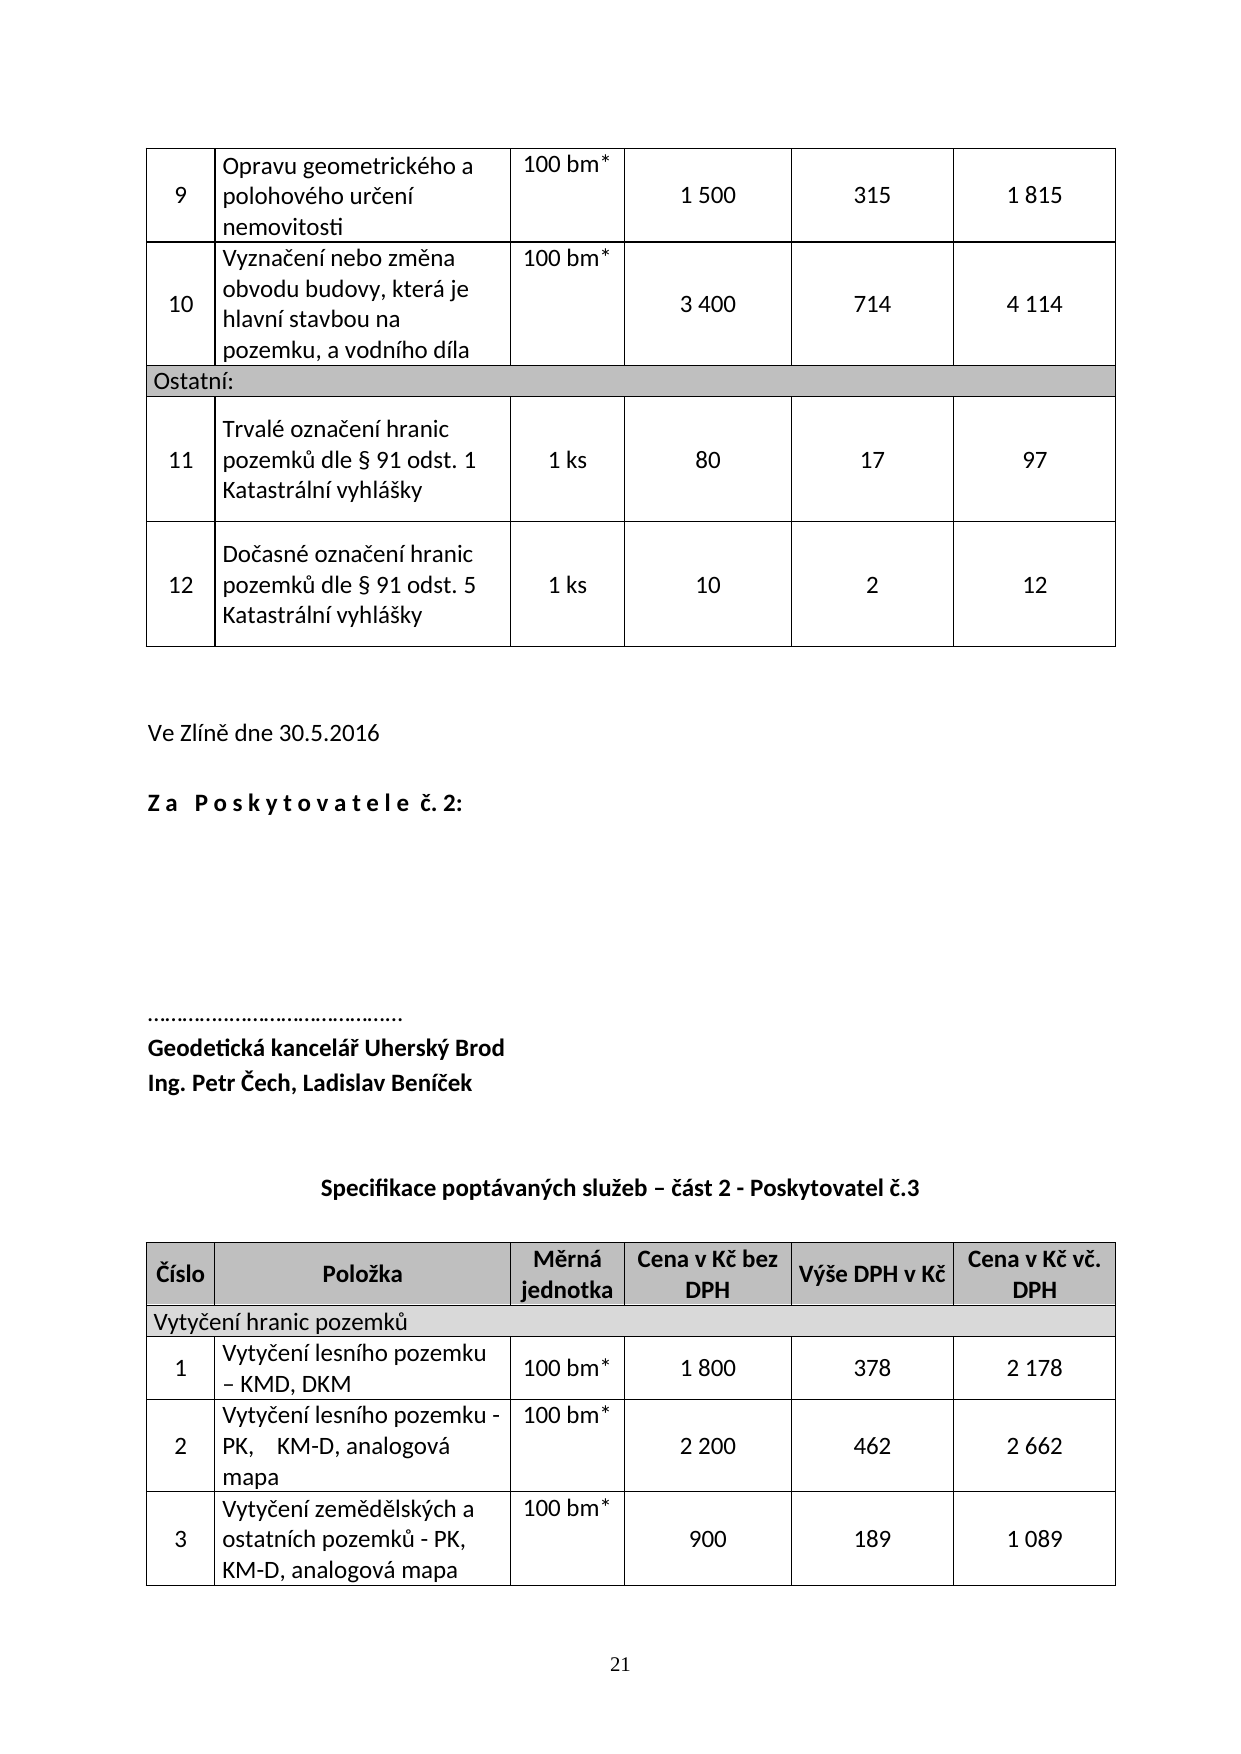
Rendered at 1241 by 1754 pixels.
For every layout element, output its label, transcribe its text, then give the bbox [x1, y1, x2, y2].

text Ve Zlíně dne 30.5.2016 [148, 717, 1093, 748]
text Z a P o s k y t o v a t e l e č. 2: [148, 787, 1093, 818]
table_cell 1 500 [625, 149, 791, 241]
table_cell 10 [147, 243, 214, 364]
table_cell 17 [792, 397, 953, 521]
table_cell Opravu geometrického a polohového určení nemovitosti [216, 149, 510, 241]
table_cell 12 [147, 522, 214, 646]
table_cell 100 bm* [511, 1337, 624, 1399]
table_cell Vytyčení lesního pozemku – KMD, DKM [215, 1337, 510, 1399]
table_cell 97 [954, 397, 1115, 521]
text Specifikace poptávaných služeb – část 2 - Poskytovatel č.3 [148, 1172, 1093, 1203]
table_cell 714 [792, 243, 953, 364]
table_cell 3 400 [625, 243, 791, 364]
table_cell 1 [147, 1337, 214, 1399]
table_cell 9 [147, 149, 214, 241]
table_cell 315 [792, 149, 953, 241]
table_cell 189 [792, 1492, 953, 1585]
table_cell 100 bm* [511, 243, 624, 364]
table_header Položka [215, 1243, 510, 1304]
table_cell Trvalé označení hranic pozemků dle § 91 odst. 1 Katastrální vyhlášky [216, 397, 510, 521]
table_cell 3 [147, 1492, 214, 1585]
table_cell 2 200 [625, 1400, 791, 1491]
table_cell Dočasné označení hranic pozemků dle § 91 odst. 5 Katastrální vyhlášky [216, 522, 510, 646]
table_header Výše DPH v Kč [792, 1243, 953, 1304]
table_cell 2 662 [954, 1400, 1115, 1491]
table_cell 4 114 [954, 243, 1115, 364]
table_cell 100 bm* [511, 1492, 624, 1585]
table_cell 100 bm* [511, 1400, 624, 1491]
table_cell 462 [792, 1400, 953, 1491]
table_cell Vytyčení lesního pozemku - PK, KM-D, analogová mapa [215, 1400, 510, 1491]
text …………..………………………... [148, 997, 1093, 1028]
table_header Měrná jednotka [511, 1243, 624, 1304]
table_cell Ostatní: [147, 366, 1115, 396]
table_cell 2 [147, 1400, 214, 1491]
table_cell Vytyčení zemědělských a ostatních pozemků - PK, KM-D, analogová mapa [215, 1492, 510, 1585]
table_cell 378 [792, 1337, 953, 1399]
table_cell 80 [625, 397, 791, 521]
table_cell 1 089 [954, 1492, 1115, 1585]
table_header Cena v Kč bez DPH [625, 1243, 791, 1304]
table_cell 1 ks [511, 397, 624, 521]
text Geodetická kancelář Uherský Brod [148, 1032, 1093, 1063]
table_cell 1 800 [625, 1337, 791, 1399]
text Ing. Petr Čech, Ladislav Beníček [148, 1067, 1093, 1098]
table_cell 900 [625, 1492, 791, 1585]
table_cell 1 815 [954, 149, 1115, 241]
table_cell 100 bm* [511, 149, 624, 241]
table_cell 1 ks [511, 522, 624, 646]
table_cell 12 [954, 522, 1115, 646]
table_cell 2 178 [954, 1337, 1115, 1399]
table_cell Vyznačení nebo změna obvodu budovy, která je hlavní stavbou na pozemku, a vodního díla [216, 243, 510, 364]
table_header Cena v Kč vč. DPH [954, 1243, 1115, 1304]
table_cell 10 [625, 522, 791, 646]
table_cell 11 [147, 397, 214, 521]
table_cell Vytyčení hranic pozemků [147, 1306, 1115, 1336]
table_cell 2 [792, 522, 953, 646]
table_header Číslo [147, 1243, 214, 1304]
